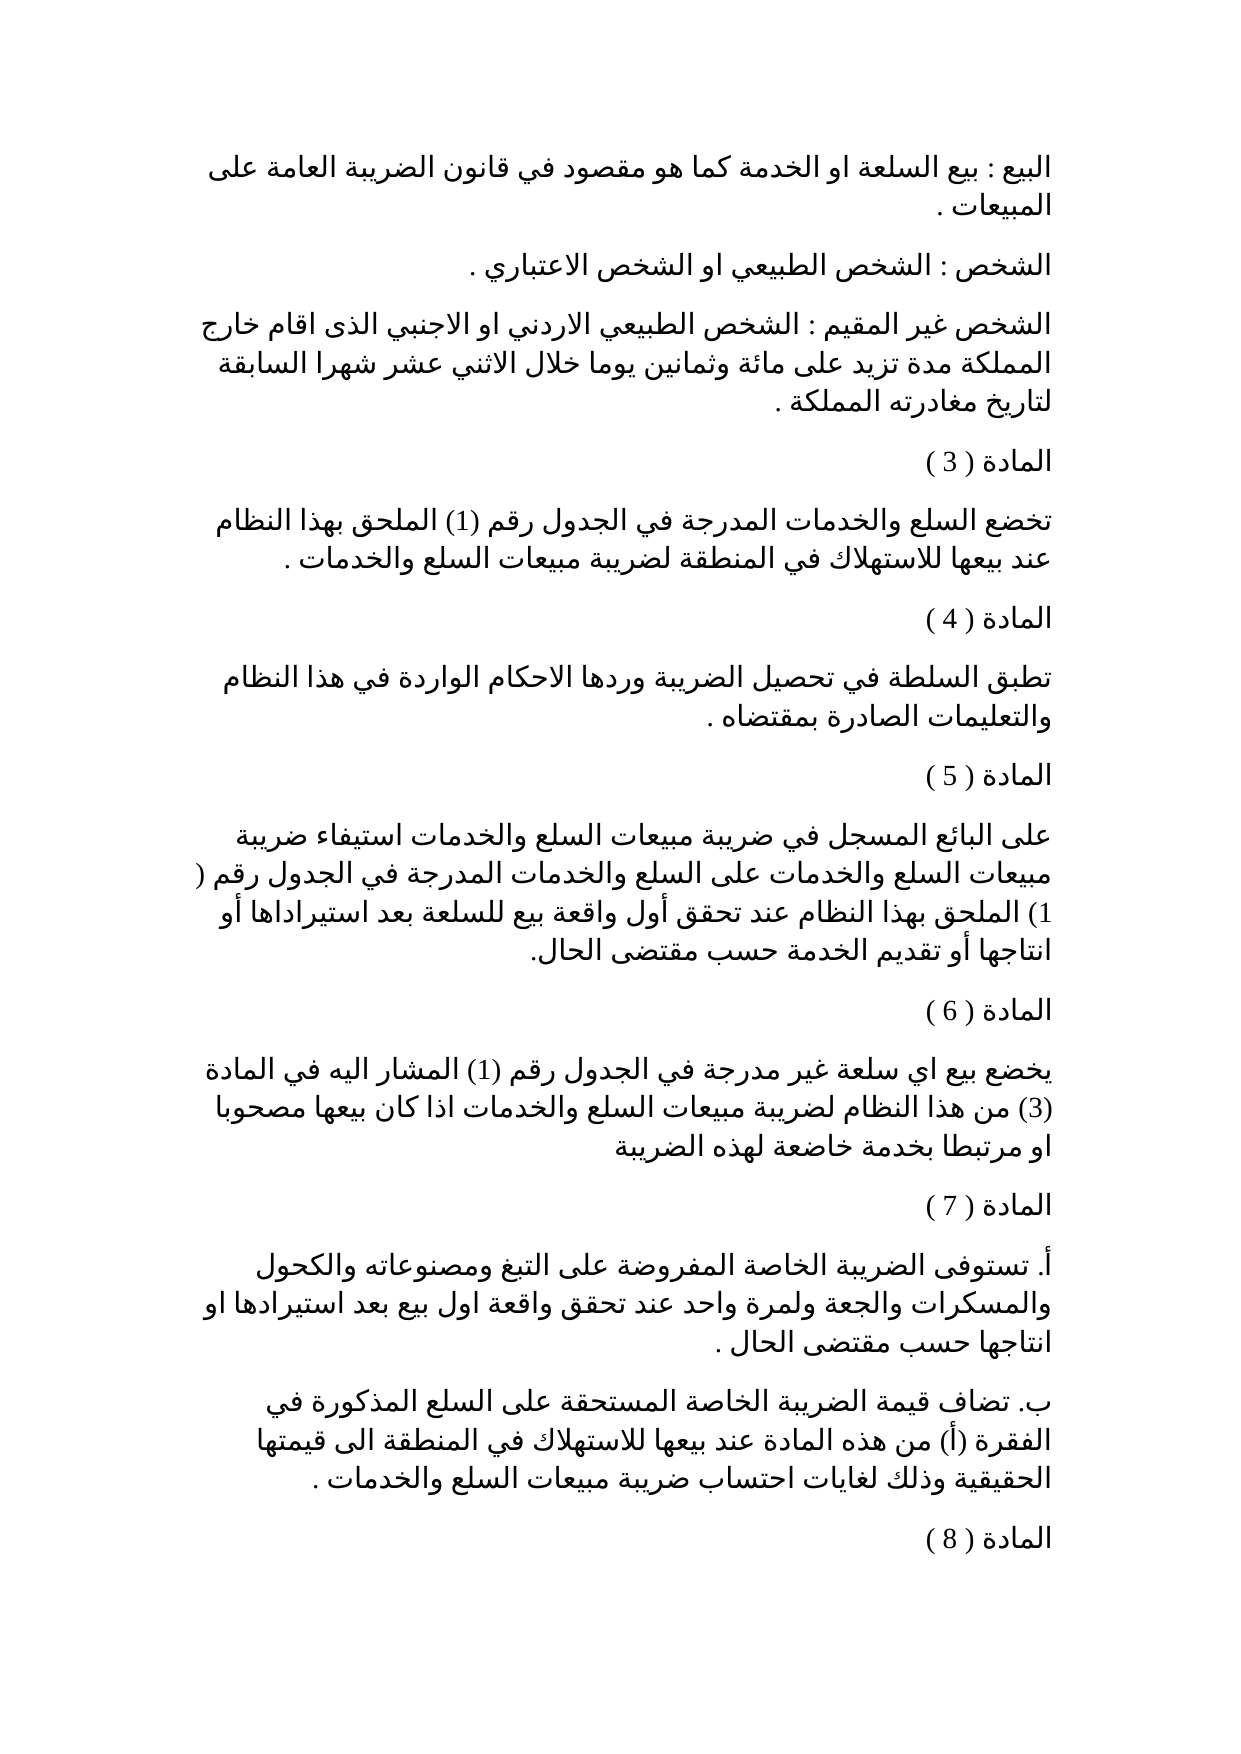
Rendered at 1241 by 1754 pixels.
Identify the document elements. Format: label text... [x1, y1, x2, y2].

text ب. تضاف قيمة الضريبة الخاصة المستحقة على السلع المذكورة في الفقرة (أ) من هذه المادة عند بيعها للاستهلاك في المنطقة الى قيمتها الحقيقية وذلك لغايات احتساب ضريبة مبيعات السلع والخدمات . [187, 1384, 1053, 1495]
text على البائع المسجل في ضريبة مبيعات السلع والخدمات استيفاء ضريبة مبيعات السلع والخدمات على السلع والخدمات المدرجة في الجدول رقم (1) الملحق بهذا النظام عند تحقق أول واقعة بيع للسلعة بعد استيراداها أو انتاجها أو تقديم الخدمة حسب مقتضى الحال. [187, 818, 1053, 967]
text المادة ( 6 ) [187, 993, 1053, 1026]
text المادة ( 4 ) [187, 601, 1053, 634]
text المادة ( 3 ) [187, 444, 1053, 477]
text البيع : بيع السلعة او الخدمة كما هو مقصود في قانون الضريبة العامة على المبيعات . [187, 150, 1053, 222]
text المادة ( 7 ) [187, 1188, 1053, 1222]
text تخضع السلع والخدمات المدرجة في الجدول رقم (1) الملحق بهذا النظام عند بيعها للاستهلاك في المنطقة لضريبة مبيعات السلع والخدمات . [187, 503, 1053, 575]
text المادة ( 8 ) [187, 1521, 1053, 1554]
text أ. تستوفى الضريبة الخاصة المفروضة على التبغ ومصنوعاته والكحول والمسكرات والجعة ولمرة واحد عند تحقق واقعة اول بيع بعد استيرادها او انتاجها حسب مقتضى الحال . [187, 1248, 1053, 1358]
text الشخص : الشخص الطبيعي او الشخص الاعتباري . [187, 248, 1053, 281]
text تطبق السلطة في تحصيل الضريبة وردها الاحكام الواردة في هذا النظام والتعليمات الصادرة بمقتضاه . [187, 660, 1053, 732]
text المادة ( 5 ) [187, 758, 1053, 792]
text يخضع بيع اي سلعة غير مدرجة في الجدول رقم (1) المشار اليه في المادة (3) من هذا النظام لضريبة مبيعات السلع والخدمات اذا كان بيعها مصحوبا او مرتبطا بخدمة خاضعة لهذه الضريبة [187, 1052, 1053, 1163]
text الشخص غير المقيم : الشخص الطبيعي الاردني او الاجنبي الذى اقام خارج المملكة مدة تزيد على مائة وثمانين يوما خلال الاثني عشر شهرا السابقة لتاريخ مغادرته المملكة . [187, 307, 1053, 418]
